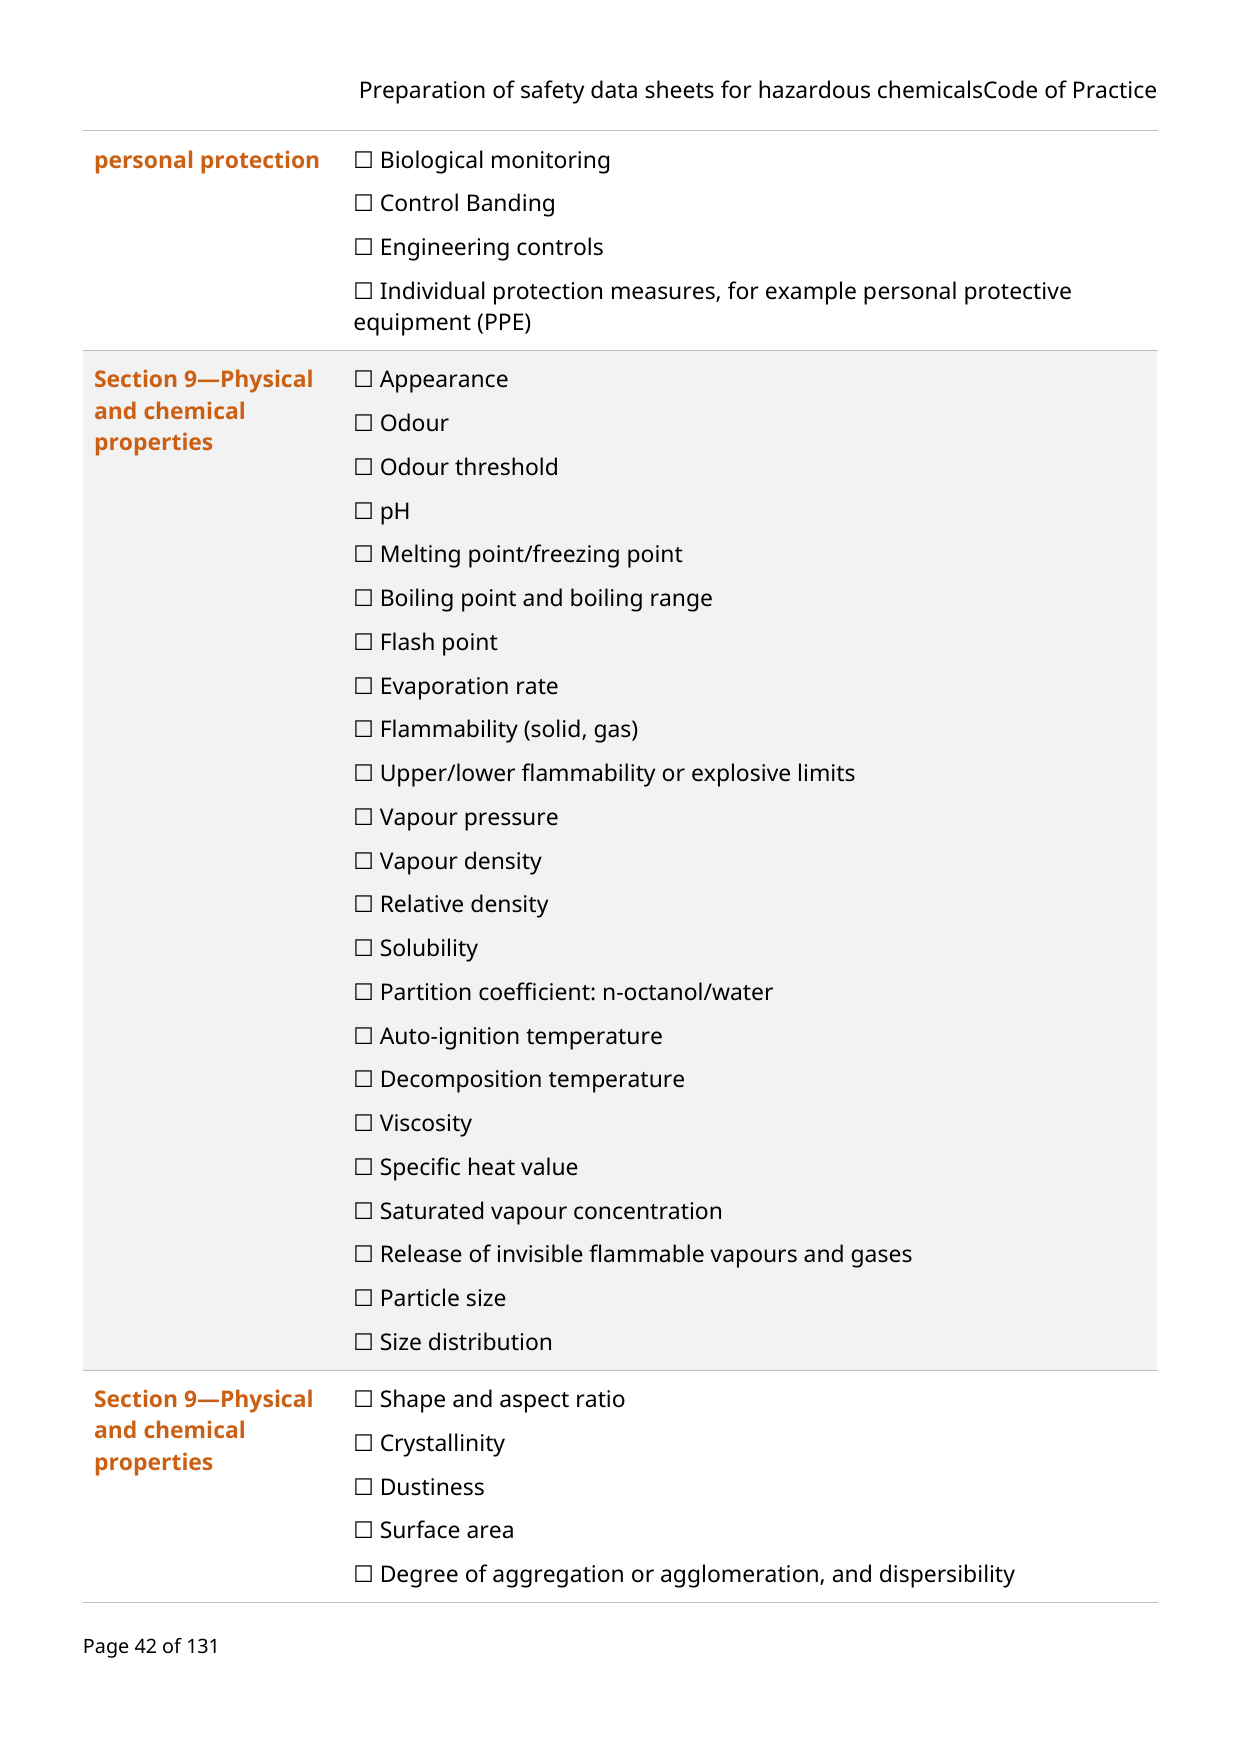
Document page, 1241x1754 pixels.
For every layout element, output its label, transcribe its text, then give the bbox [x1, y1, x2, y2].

table_cell Section 9—Physical and chemical properties [83, 351, 342, 1370]
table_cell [83, 131, 342, 350]
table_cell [342, 1371, 1157, 1602]
table_cell Appearance Odour Odour threshold pH Melting point/freezing point Boiling point and boiling range Flash point Evaporation rate Flammability (solid, gas) Upper/lower flammability or explosive limits Vapour pressure Vapour density Relative density Solubility Partition coefficient: n-octanol/water Auto-ignition temperature Decomposition temperature Viscosity Specific heat value Release of invisible flammable vapours and gases ☐ Particle size ☐ Size distribution [342, 351, 1157, 1370]
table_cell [83, 1371, 342, 1602]
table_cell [342, 131, 1157, 350]
